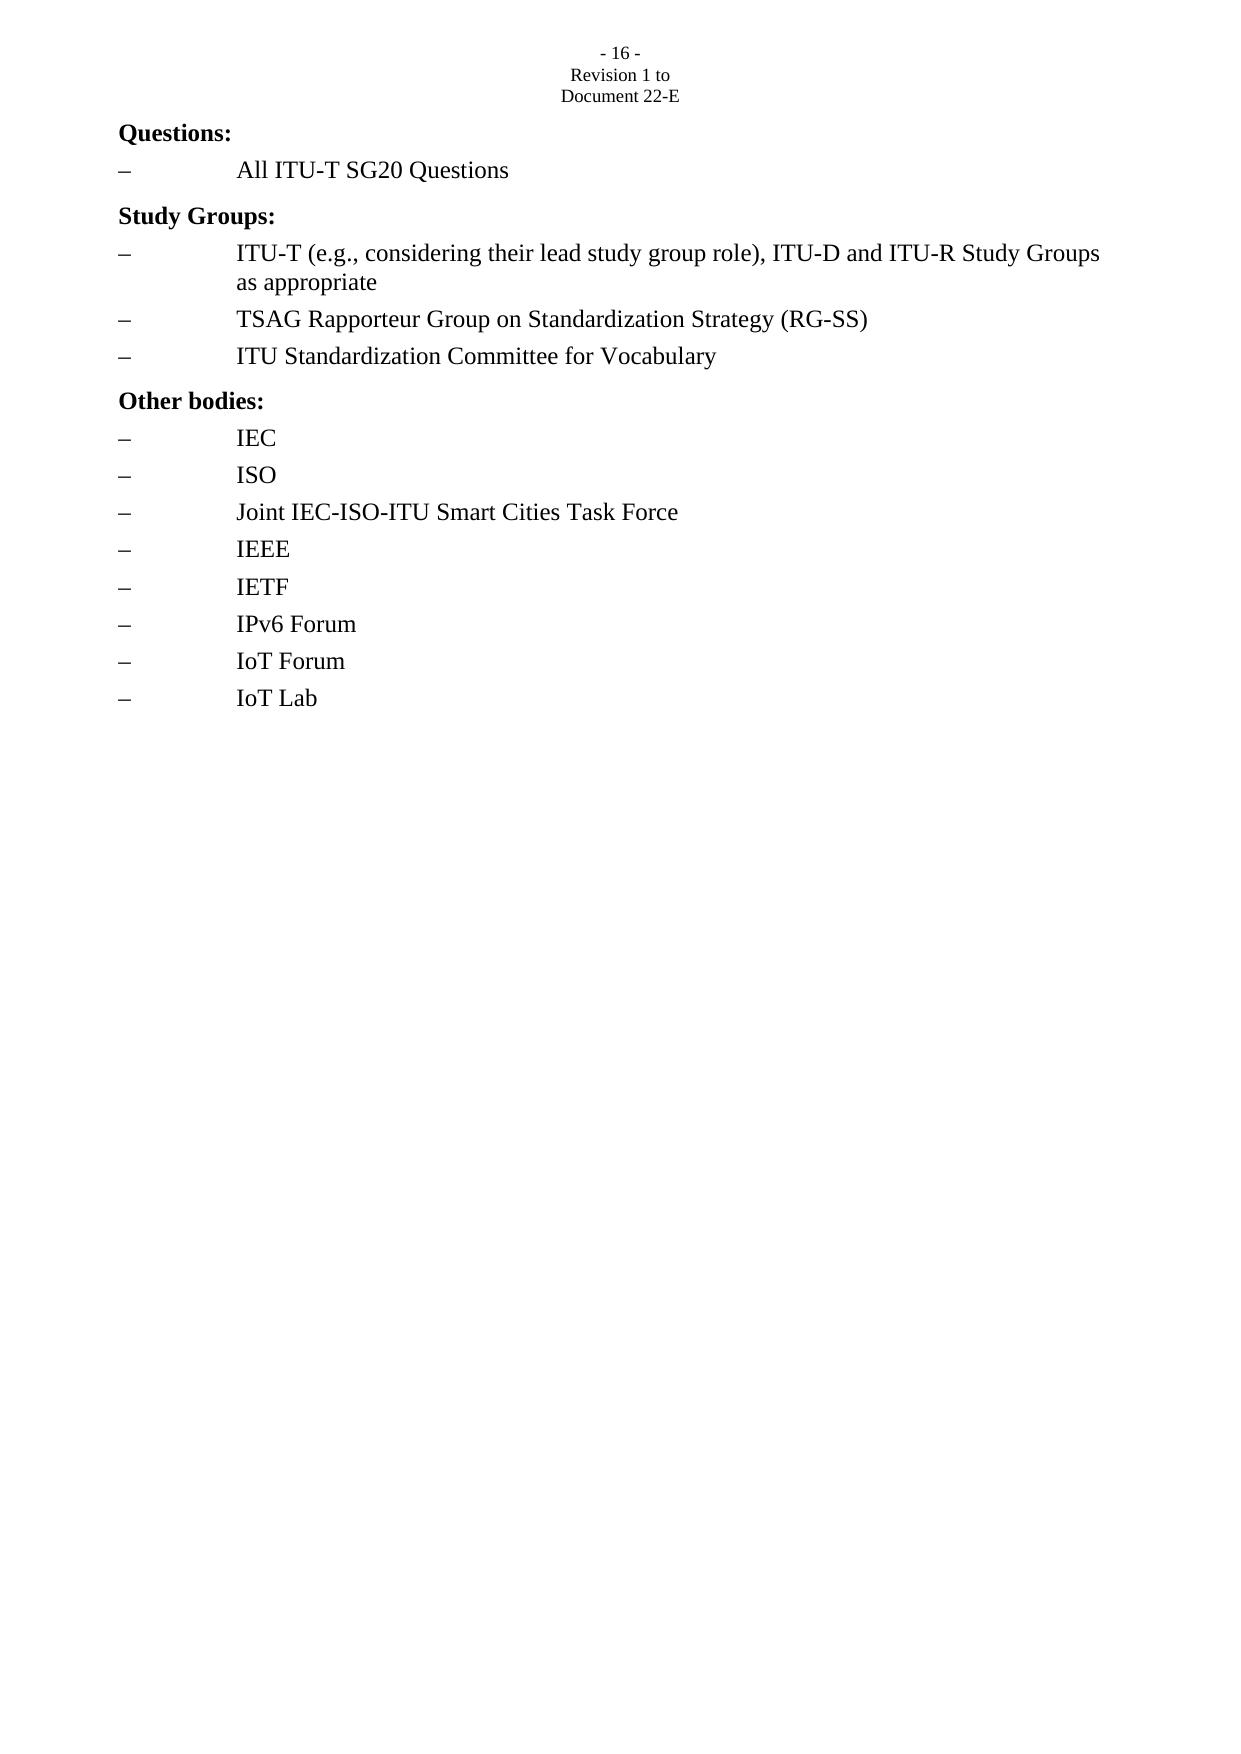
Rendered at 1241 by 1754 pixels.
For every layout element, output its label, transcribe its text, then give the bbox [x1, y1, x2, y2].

text – IoT Lab [118, 683, 1122, 712]
text – IoT Forum [118, 646, 1122, 674]
text – ISO [118, 460, 1122, 489]
text – IPv6 Forum [118, 609, 1122, 637]
text – IETF [118, 572, 1122, 600]
text – ITU-T (e.g., considering their lead study group role), ITU-D and ITU-R Study Groups as appropriate [118, 238, 1122, 295]
text – IEEE [118, 534, 1122, 563]
text – Joint IEC-ISO-ITU Smart Cities Task Force [118, 497, 1122, 526]
subtitle Study Groups: [118, 201, 1122, 229]
subtitle Questions: [118, 118, 1122, 147]
subtitle Other bodies: [118, 386, 1122, 415]
text – All ITU-T SG20 Questions [118, 155, 1122, 184]
text – ITU Standardization Committee for Vocabulary [118, 341, 1122, 369]
text – TSAG Rapporteur Group on Standardization Strategy (RG-SS) [118, 304, 1122, 332]
text – IEC [118, 423, 1122, 452]
